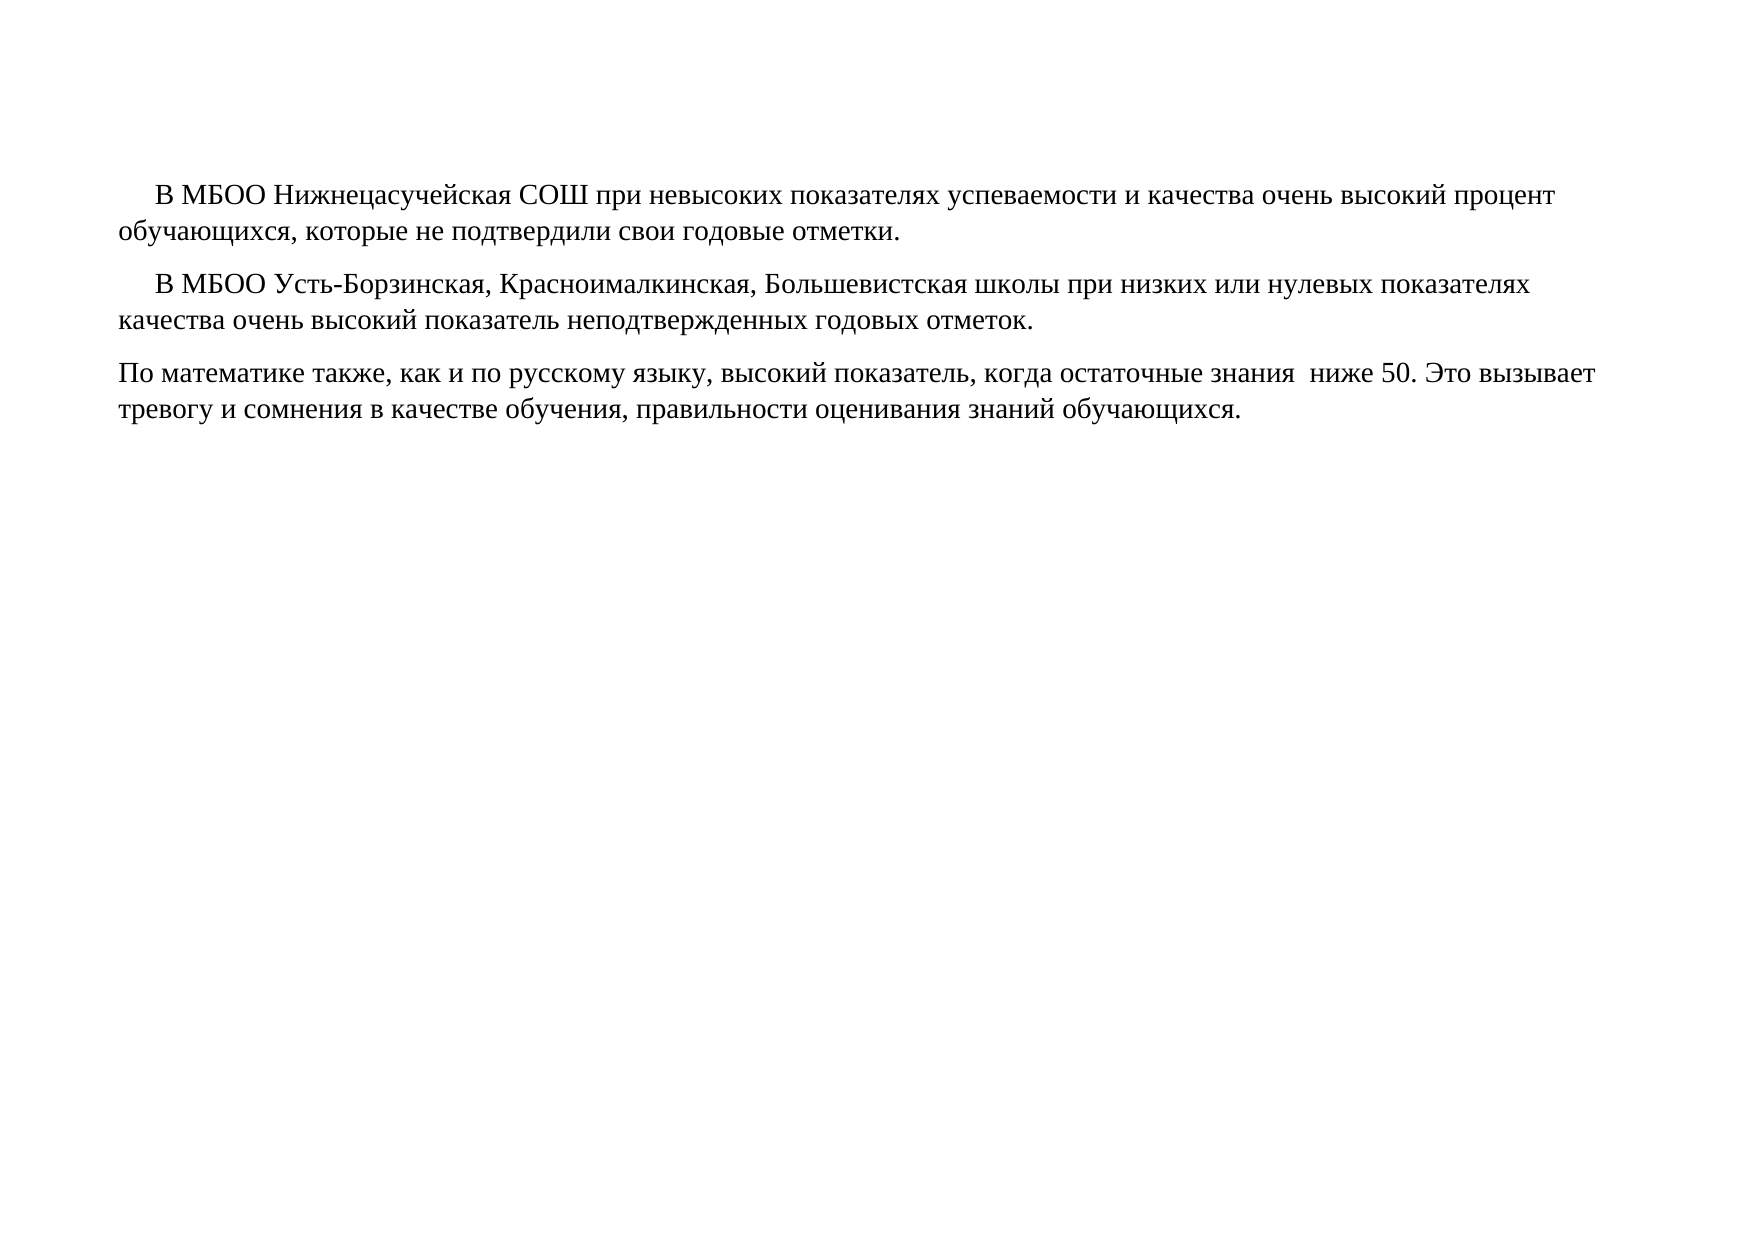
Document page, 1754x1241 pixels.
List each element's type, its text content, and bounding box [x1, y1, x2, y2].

text В МБОО Усть-Борзинская, Красноималкинская, Большевистская школы при низких или нулевых показателях качества очень высокий показатель неподтвержденных годовых отметок. [118, 266, 1636, 336]
text По математике также, как и по русскому языку, высокий показатель, когда остаточные знания ниже 50. Это вызывает тревогу и сомнения в качестве обучения, правильности оценивания знаний обучающихся. [118, 355, 1636, 425]
text В МБОО Нижнецасучейская СОШ при невысоких показателях успеваемости и качества очень высокий процент обучающихся, которые не подтвердили свои годовые отметки. [118, 177, 1636, 247]
